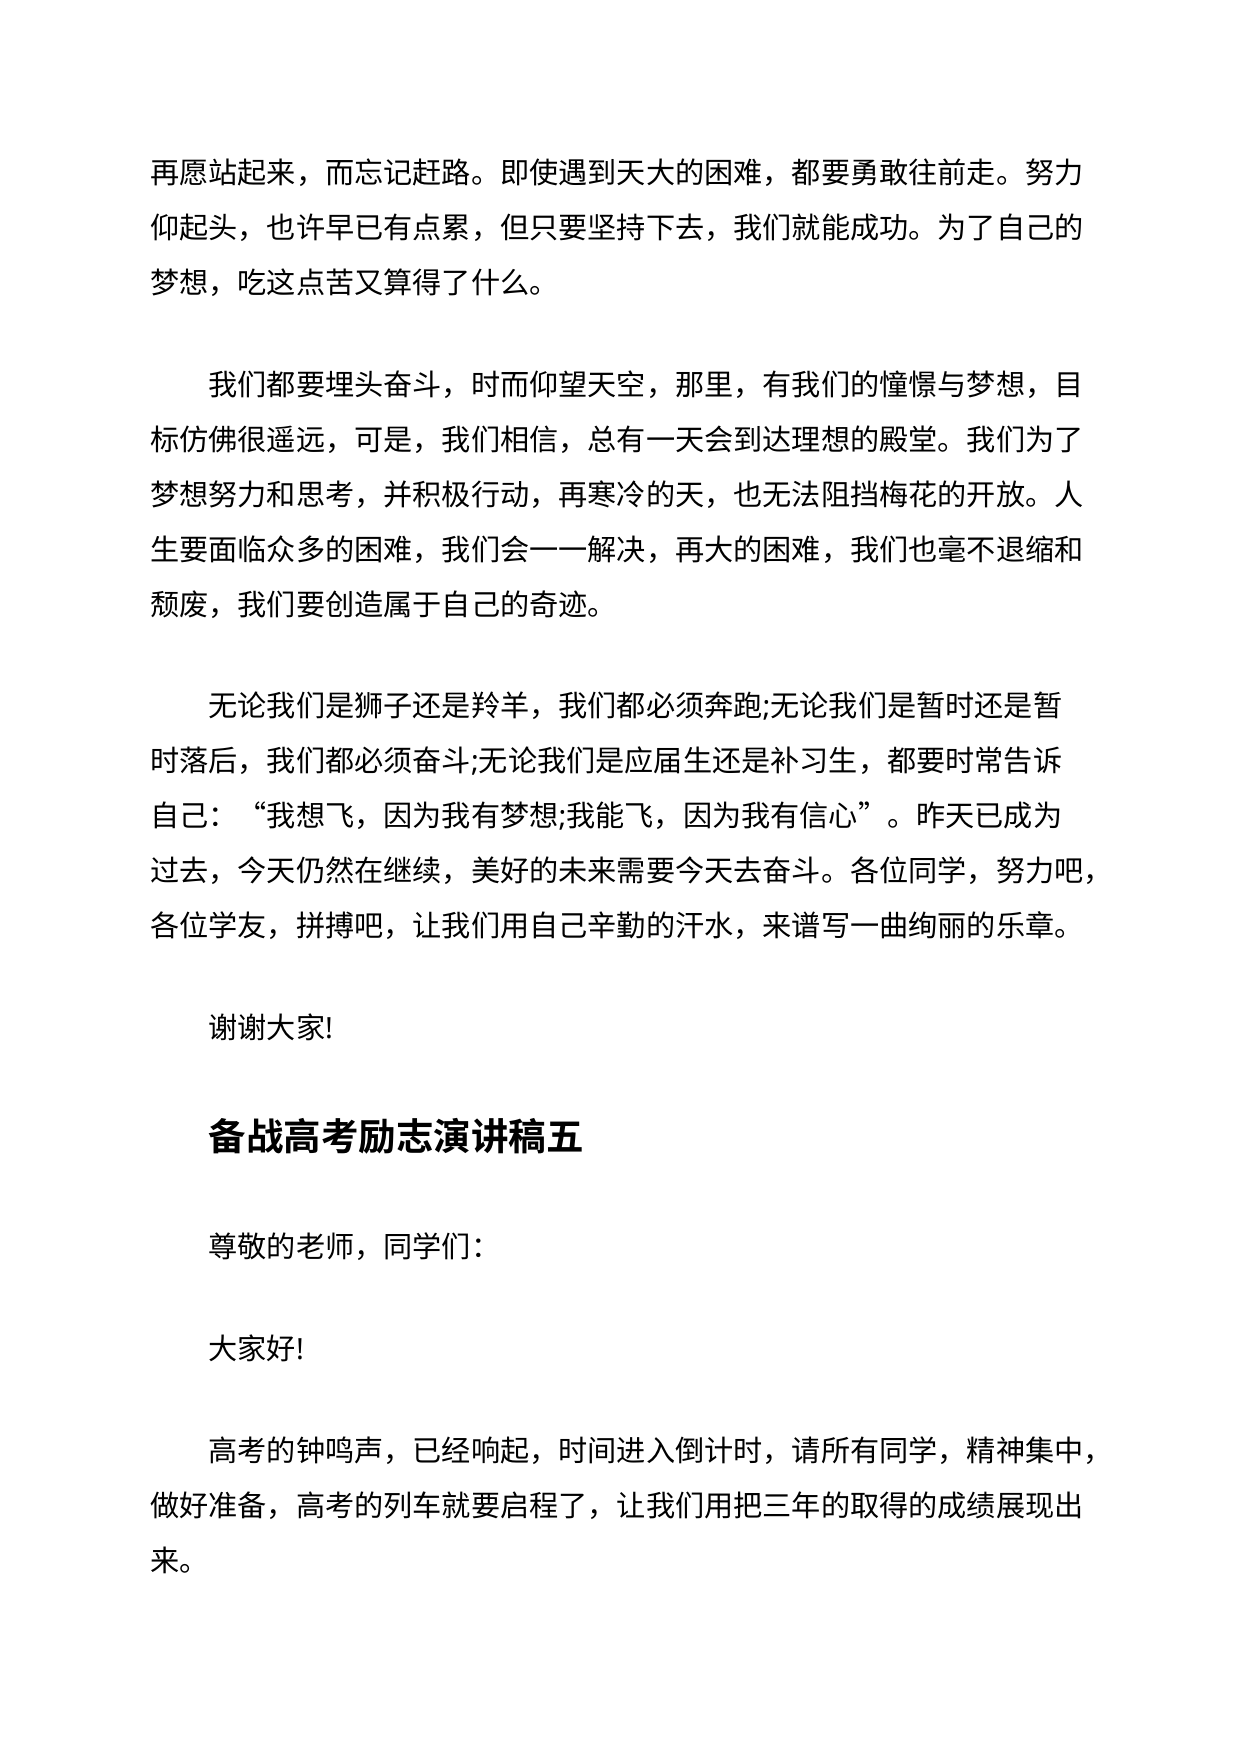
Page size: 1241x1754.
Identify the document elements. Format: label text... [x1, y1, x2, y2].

text 大家好! [150, 1326, 1090, 1368]
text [150, 150, 1090, 302]
text 尊敬的老师，同学们： [150, 1224, 1090, 1266]
text 我们都要埋头奋斗，时而仰望天空，那里，有我们的憧憬与梦想，目标仿佛很遥远，可是，我们相信，总有一天会到达理想的殿堂。我们为了梦想努力和思考，并积极行动，再寒冷的天，也无法阻挡梅花的开放。人生要面临众多的困难，我们会一一解决，再大的困难，我们也毫不退缩和颓废，我们要创造属于自己的奇迹。 [150, 362, 1090, 623]
text 高考的钟鸣声，已经响起，时间进入倒计时，请所有同学，精神集中，做好准备，高考的列车就要启程了，让我们用把三年的取得的成绩展现出来。 [150, 1428, 1090, 1580]
text 谢谢大家! [150, 1004, 1090, 1047]
text 备战高考励志演讲稿五 [150, 1107, 1090, 1161]
text 无论我们是狮子还是羚羊，我们都必须奔跑;无论我们是暂时还是暂时落后，我们都必须奋斗;无论我们是应届生还是补习生，都要时常告诉自己：“我想飞，因为我有梦想;我能飞，因为我有信心”。昨天已成为过去，今天仍然在继续，美好的未来需要今天去奋斗。各位同学，努力吧，各位学友，拼搏吧，让我们用自己辛勤的汗水，来谱写一曲绚丽的乐章。 [150, 683, 1090, 945]
